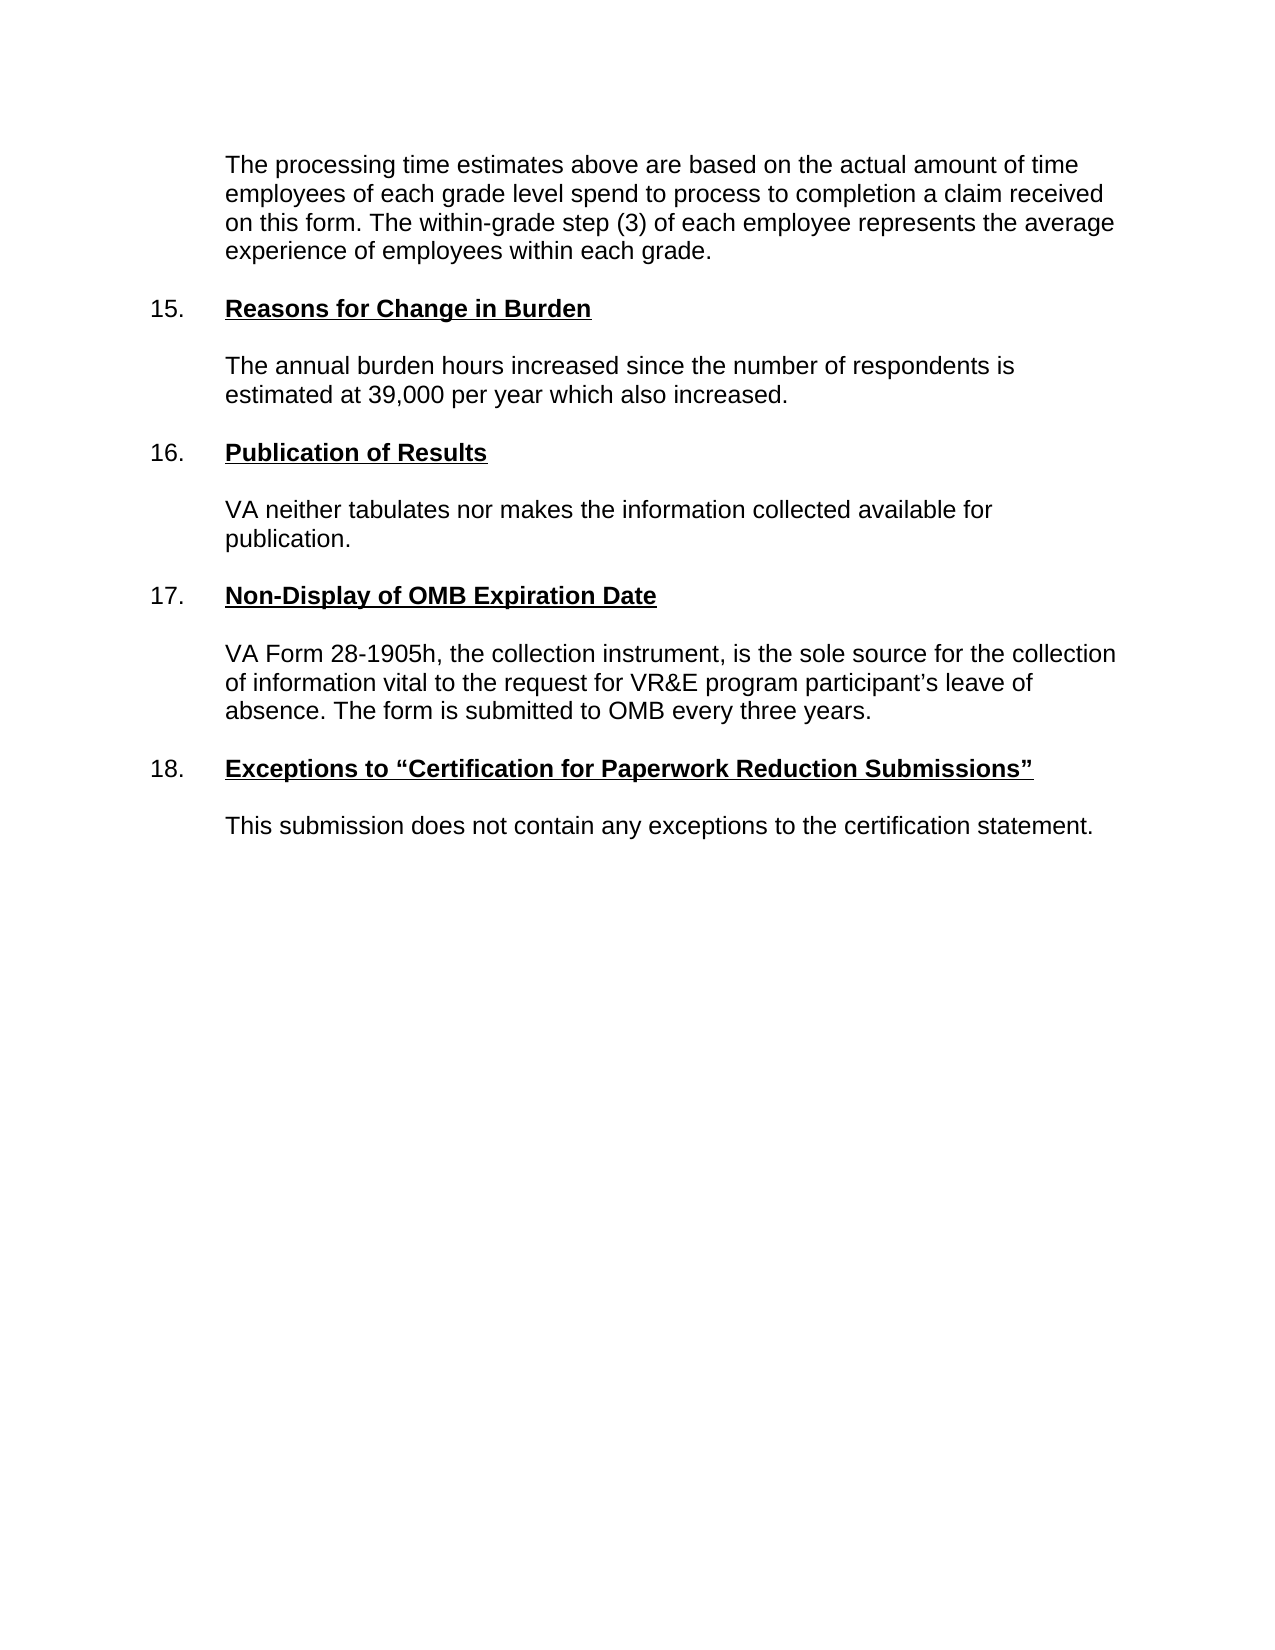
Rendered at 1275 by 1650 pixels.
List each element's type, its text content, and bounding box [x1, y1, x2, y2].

text 17. Non-Display of OMB Expiration Date [150, 581, 1125, 610]
text The processing time estimates above are based on the actual amount of time employees of each grade level spend to process to completion a claim received on this form. The within-grade step (3) of each employee represents the average experience of employees within each grade. [225, 150, 1125, 265]
text VA neither tabulates nor makes the information collected available for publication. [225, 495, 1125, 552]
text The annual burden hours increased since the number of respondents is estimated at 39,000 per year which also increased. [225, 351, 1125, 409]
text VA Form 28-1905h, the collection instrument, is the sole source for the collection of information vital to the request for VR&E program participant’s leave of absence. The form is submitted to OMB every three years. [225, 639, 1125, 725]
text 16. Publication of Results [150, 437, 1125, 466]
text 18. Exceptions to “Certification for Paperwork Reduction Submissions” [150, 754, 1125, 782]
text This submission does not contain any exceptions to the certification statement. [150, 811, 1125, 840]
text 15. Reasons for Change in Burden [150, 294, 1125, 322]
